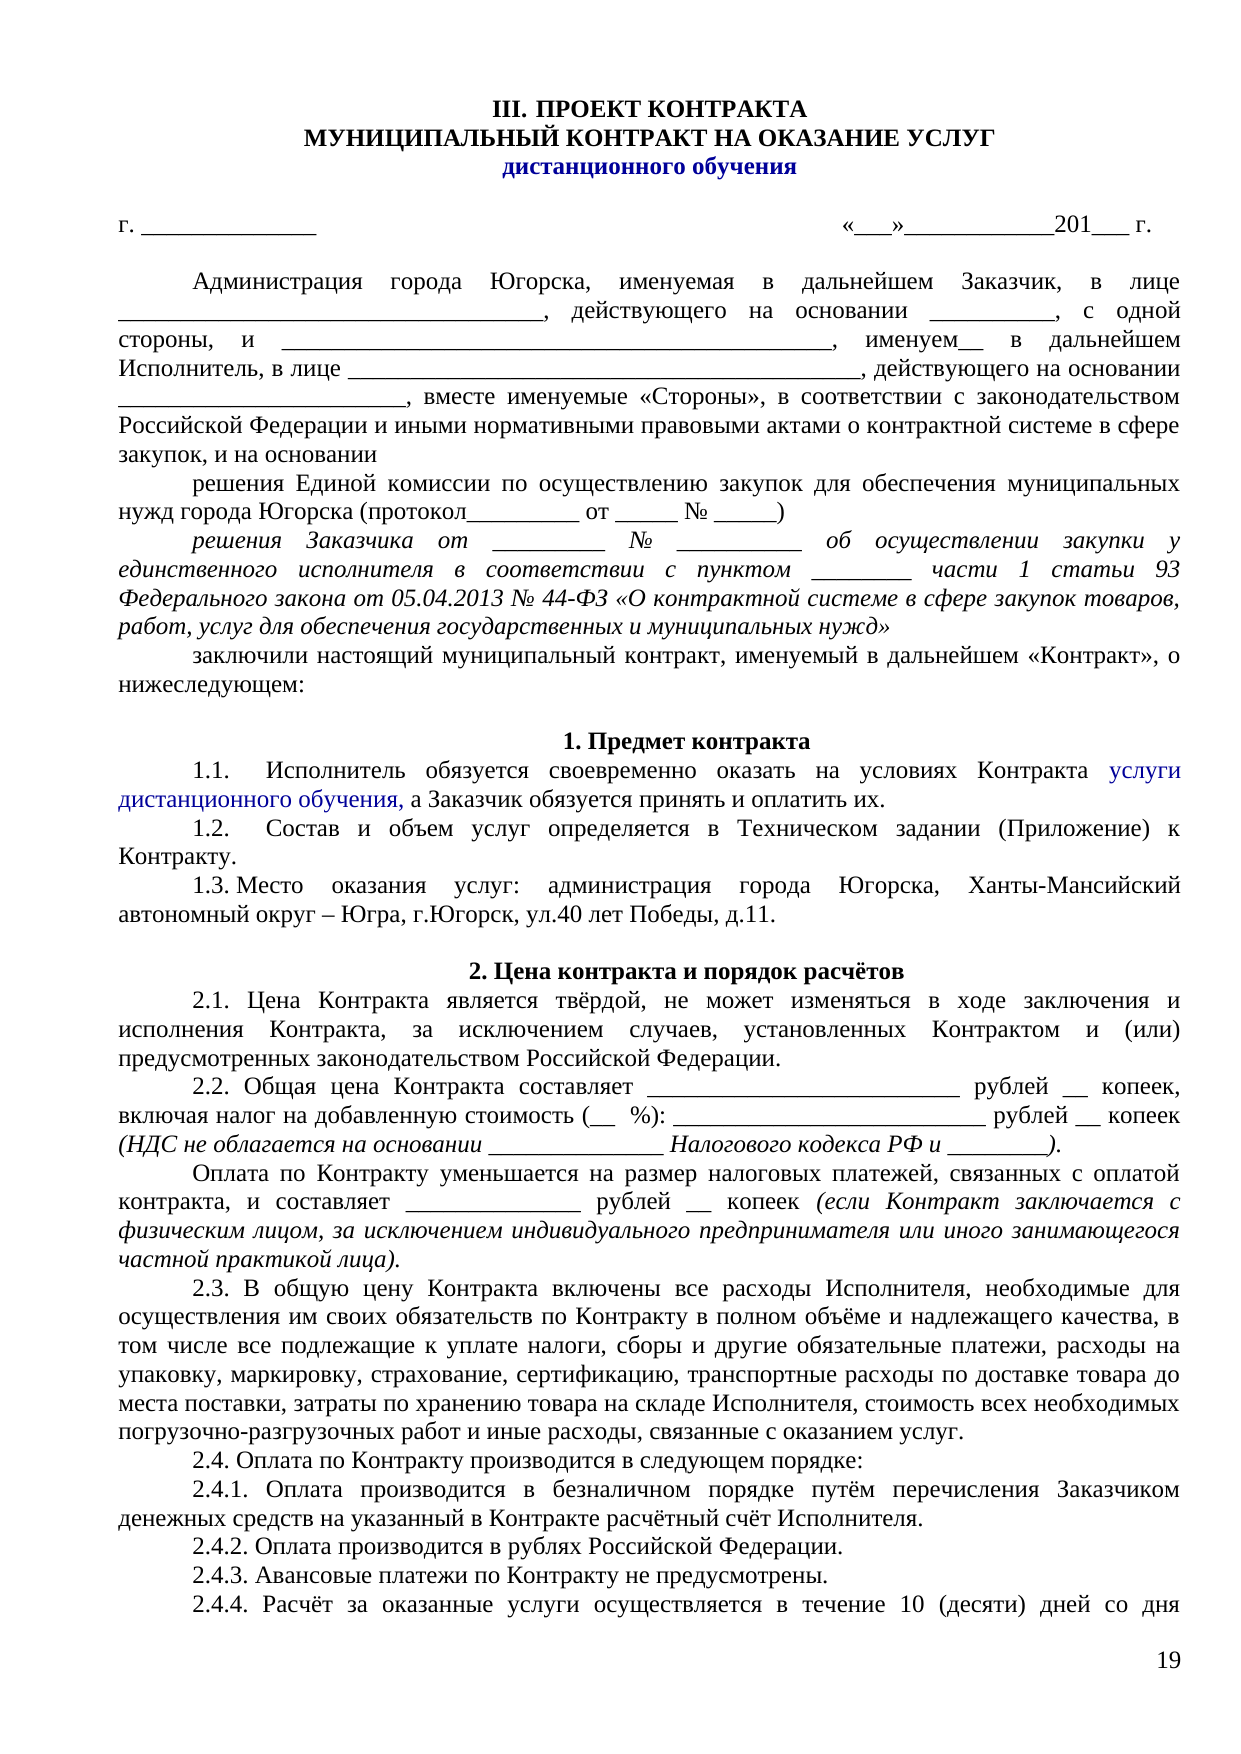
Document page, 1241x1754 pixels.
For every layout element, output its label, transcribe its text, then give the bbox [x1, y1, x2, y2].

text Оплата по Контракту уменьшается на размер налоговых платежей, связанных с оплатой контракта, и составляет ______________ рублей __ копеек (если Контракт заключается с физическим лицом, за исключением индивидуального предпринимателя или иного занимающегося частной практикой лица). [118, 1158, 1181, 1273]
list Состав и объем услуг определяется в Техническом задании (Приложение) к Контракту. [118, 813, 1181, 870]
text 2.3. В общую цену Контракта включены все расходы Исполнителя, необходимые для осуществления им своих обязательств по Контракту в полном объёме и надлежащего качества, в том числе все подлежащие к уплате налоги, сборы и другие обязательные платежи, расходы на упаковку, маркировку, страхование, сертификацию, транспортные расходы по доставке товара до места поставки, затраты по хранению товара на складе Исполнителя, стоимость всех необходимых погрузочно-разгрузочных работ и иные расходы, связанные с оказанием услуг. [118, 1273, 1181, 1445]
text 2.4.1. Оплата производится в безналичном порядке путём перечисления Заказчиком денежных средств на указанный в Контракте расчётный счёт Исполнителя. [118, 1474, 1181, 1531]
text 2.1. Цена Контракта является твёрдой, не может изменяться в ходе заключения и исполнения Контракта, за исключением случаев, установленных Контрактом и (или) предусмотренных законодательством Российской Федерации. [118, 985, 1181, 1071]
list ПРОЕКТ КОНТРАКТА [118, 94, 1181, 123]
text 1.1. Исполнитель обязуется своевременно оказать на условиях Контракта услуги дистанционного обучения, а Заказчик обязуется принять и оплатить их. [118, 755, 1181, 813]
text 2.4.2. Оплата производится в рублях Российской Федерации. [118, 1531, 1181, 1560]
text решения Заказчика от _________ № __________ об осуществлении закупки у единственного исполнителя в соответствии с пунктом ________ части 1 статьи 93 Федерального закона от 05.04.2013 № 44-ФЗ «О контрактной системе в сфере закупок товаров, работ, услуг для обеспечения государственных и муниципальных нужд» [118, 525, 1181, 640]
text 2.4. Оплата по Контракту производится в следующем порядке: [118, 1445, 1181, 1474]
text дистанционного обучения [118, 151, 1181, 180]
text МУНИЦИПАЛЬНый КОНТРАКТ на оказание услуг [118, 123, 1181, 151]
text 1.3. Место оказания услуг: администрация города Югорска, Ханты-Мансийский автономный округ – Югра, г.Югорск, ул.40 лет Победы, д.11. [118, 870, 1181, 928]
text 2. Цена контракта и порядок расчётов [192, 956, 1181, 985]
text заключили настоящий муниципальный контракт, именуемый в дальнейшем «Контракт», о нижеследующем: [118, 640, 1181, 698]
text 2.4.3. Авансовые платежи по Контракту не предусмотрены. [118, 1560, 1181, 1589]
text 2.2. Общая цена Контракта составляет _________________________ рублей __ копеек, включая налог на добавленную стоимость (__ %): _________________________ рублей __ копеек (НДС не облагается на основании ______________ Налогового кодекса РФ и ________). [118, 1071, 1181, 1158]
text решения Единой комиссии по осуществлению закупок для обеспечения муниципальных нужд города Югорска (протокол_________ от _____ № _____) [118, 468, 1181, 525]
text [118, 1589, 1181, 1618]
text 1. Предмет контракта [192, 726, 1181, 755]
text г. ______________ «___»____________201___ г. [118, 209, 1181, 238]
text Администрация города Югорска, именуемая в дальнейшем Заказчик, в лице __________________________________, действующего на основании __________, с одной стороны, и ____________________________________________, именуем__ в дальнейшем Исполнитель, в лице _________________________________________, действующего на основании _______________________, вместе именуемые «Стороны», в соответствии с законодательством Российской Федерации и иными нормативными правовыми актами о контрактной системе в сфере закупок, и на основании [118, 266, 1181, 468]
